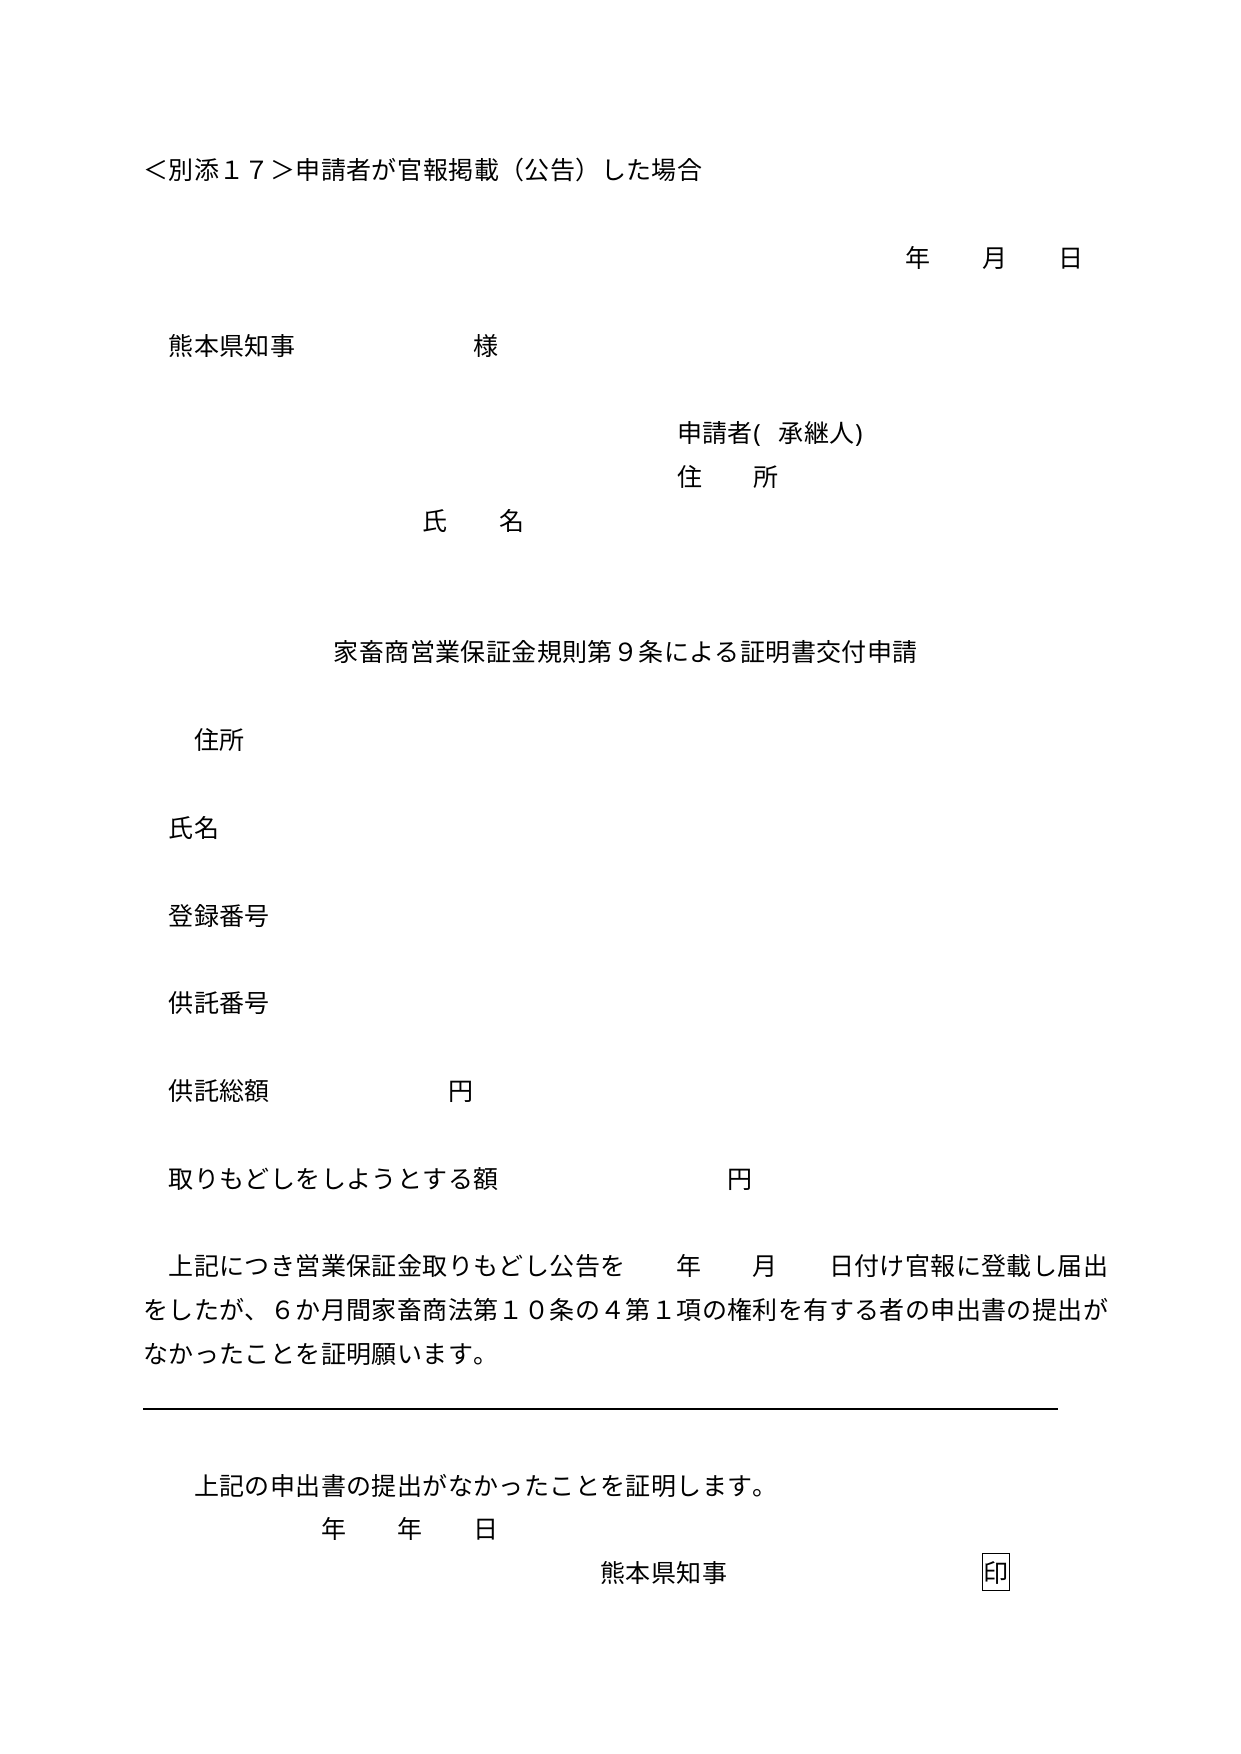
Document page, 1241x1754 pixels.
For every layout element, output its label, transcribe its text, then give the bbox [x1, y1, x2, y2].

text 熊本県知事 印 [143, 1550, 1109, 1594]
text 供託総額 円 [143, 1068, 1109, 1112]
text ＜別添１７＞申請者が官報掲載（公告）した場合 [143, 147, 1109, 191]
text 住所 [143, 717, 1109, 761]
text 登録番号 [143, 892, 1109, 936]
text 住 所 [143, 454, 1109, 498]
text 供託番号 [143, 980, 1109, 1024]
text 熊本県知事 様 [143, 322, 1109, 366]
text 氏 名 [143, 498, 1109, 541]
text 上記の申出書の提出がなかったことを証明します。 [143, 1462, 1109, 1506]
text 申請者(承継人) [143, 410, 1109, 454]
text 取りもどしをしようとする額 円 [143, 1155, 1109, 1199]
text 年 年 日 [143, 1506, 1109, 1550]
text 氏名 [143, 804, 1109, 848]
text 家畜商営業保証金規則第９条による証明書交付申請 [143, 629, 1109, 673]
text 上記につき営業保証金取りもどし公告を 年 月 日付け官報に登載し届出をしたが、６か月間家畜商法第１０条の４第１項の権利を有する者の申出書の提出がなかったことを証明願います。 [143, 1243, 1109, 1375]
text 年 月 日 [143, 234, 1109, 278]
